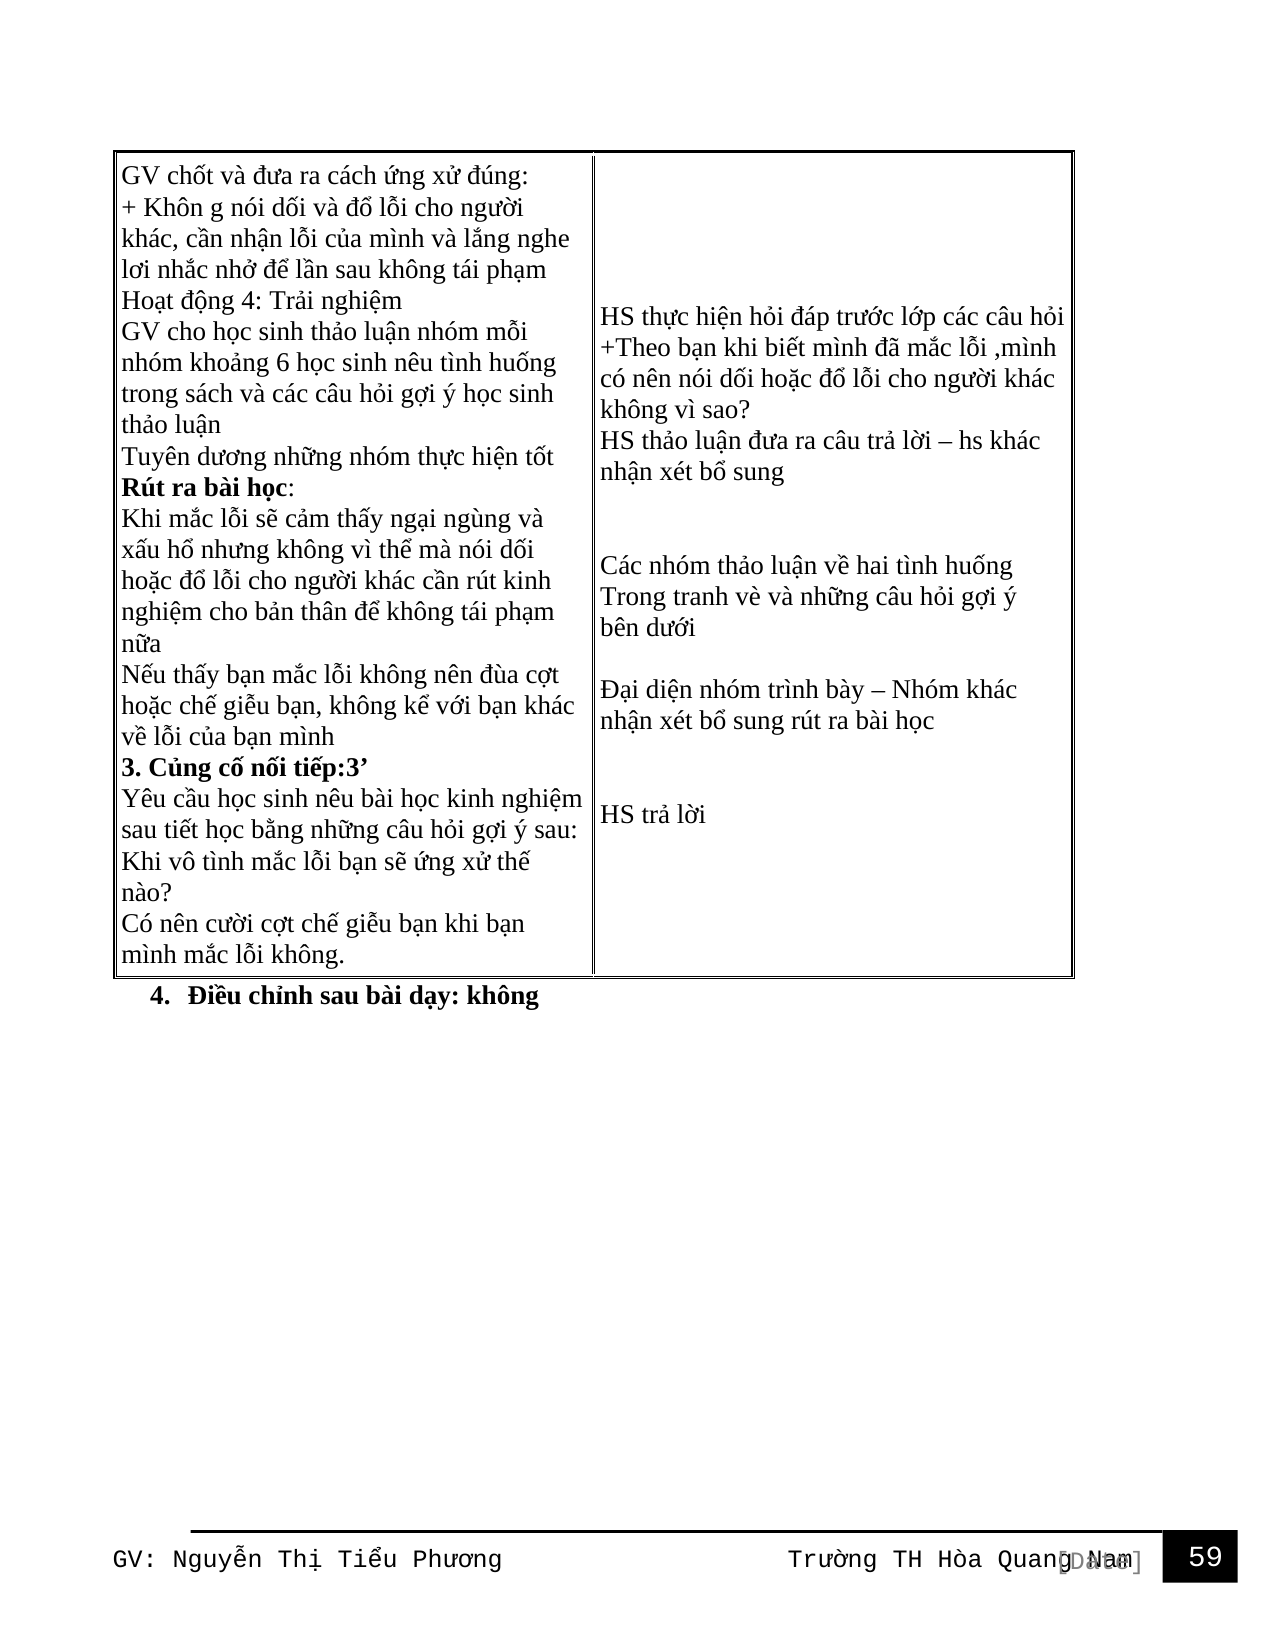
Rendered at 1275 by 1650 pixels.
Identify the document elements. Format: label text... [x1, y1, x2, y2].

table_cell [117, 153, 594, 976]
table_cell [594, 153, 1071, 976]
list Điều chỉnh sau bài dạy: không [150, 979, 1162, 1010]
